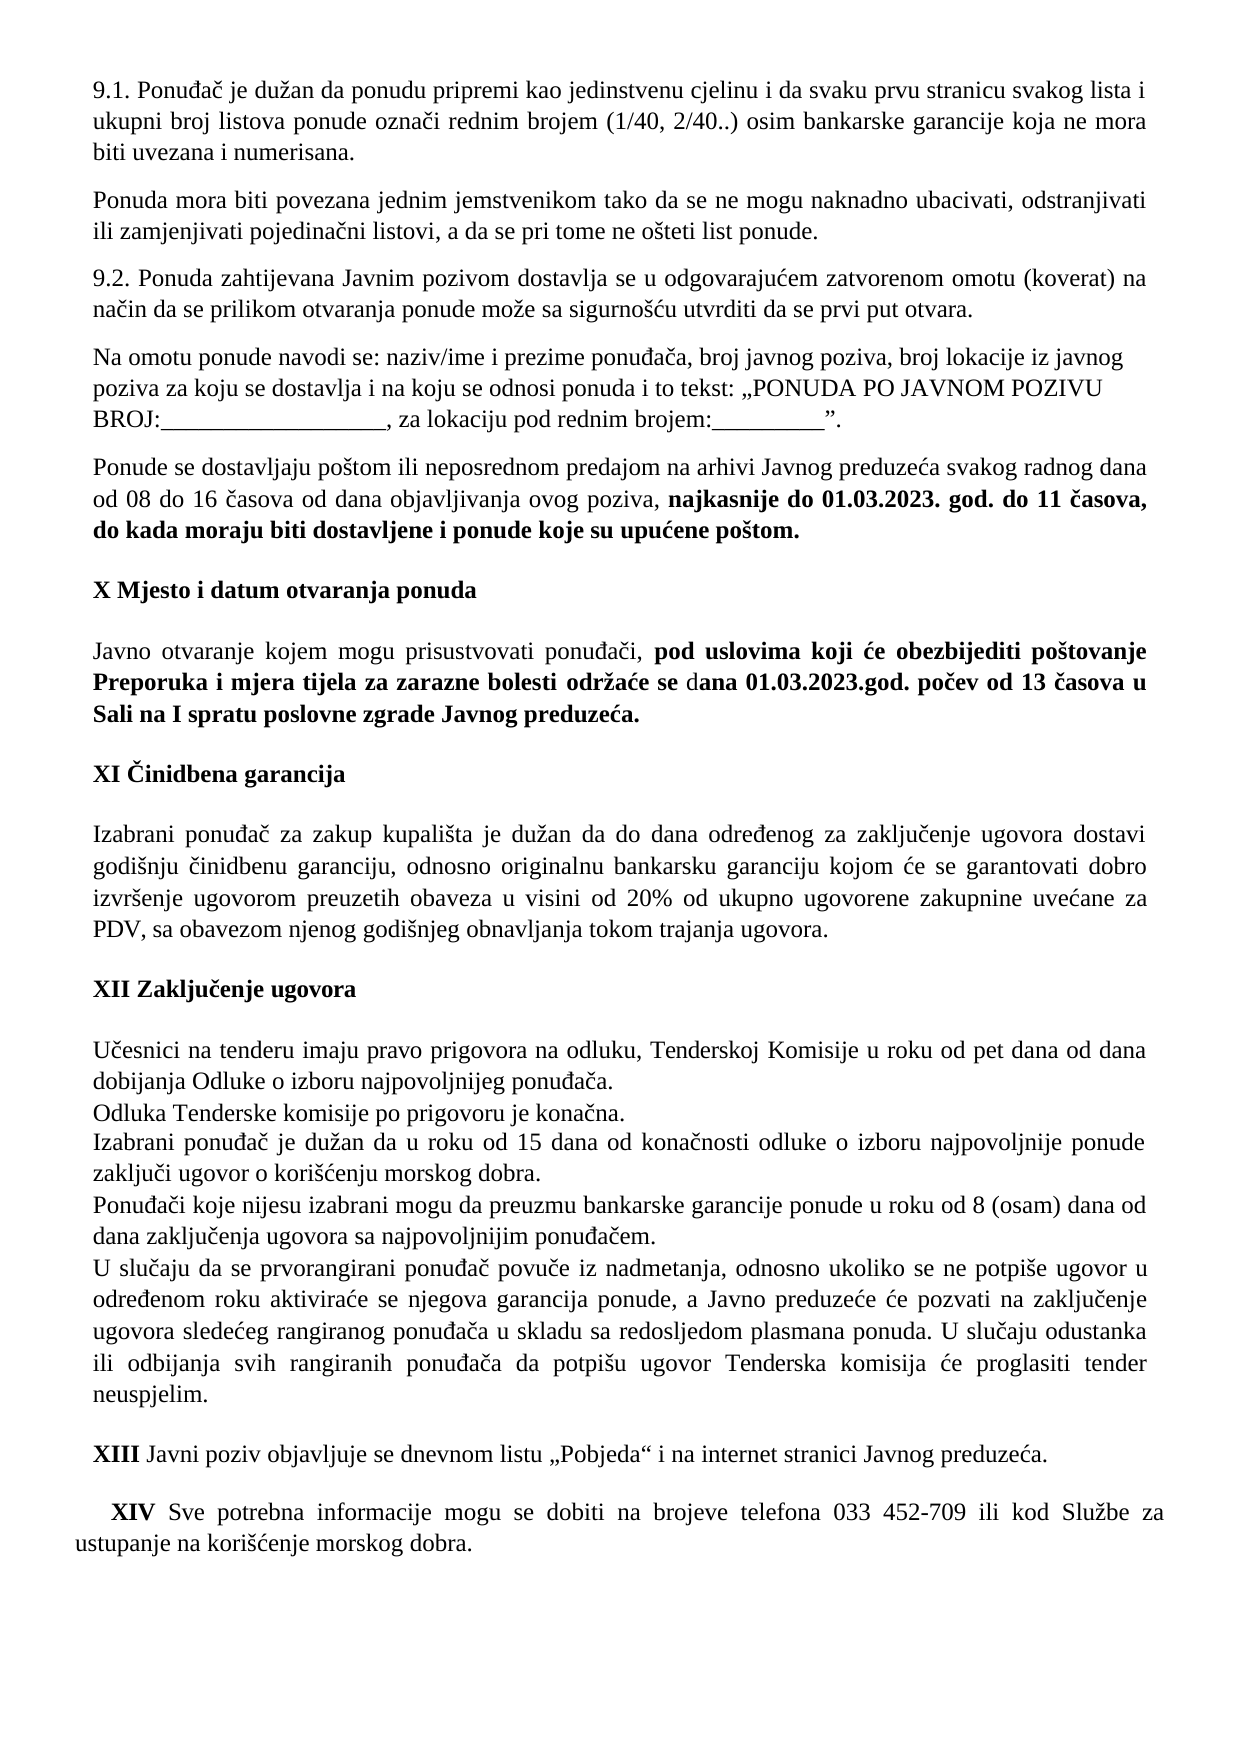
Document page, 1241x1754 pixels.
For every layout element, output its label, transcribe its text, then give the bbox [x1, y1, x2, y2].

text Izabrani ponuđač je dužan da u roku od 15 dana od konačnosti odluke o izboru najpovoljnije ponude zaključi ugovor o korišćenju morskog dobra. [93, 1127, 1147, 1187]
text XII Zaključenje ugovora [93, 974, 1147, 1003]
text Ponuđači koje nijesu izabrani mogu da preuzmu bankarske garancije ponude u roku od 8 (osam) dana od dana zaključenja ugovora sa najpovoljnijim ponuđačem. [93, 1190, 1147, 1250]
text U slučaju da se prvorangirani ponuđač povuče iz nadmetanja, odnosno ukoliko se ne potpiše ugovor u određenom roku aktiviraće se njegova garancija ponude, a Javno preduzeće će pozvati na zaključenje ugovora sledećeg rangiranog ponuđača u skladu sa redosljedom plasmana ponuda. U slučaju odustanka ili odbijanja svih rangiranih ponuđača da potpišu ugovor Tenderska komisija će proglasiti tender neuspjelim. [93, 1253, 1147, 1408]
text Učesnici na tenderu imaju pravo prigovora na odluku, Tenderskoj Komisije u roku od pet dana od dana dobijanja Odluke o izboru najpovoljnijeg ponuđača. [93, 1035, 1147, 1095]
text Na omotu ponude navodi se: naziv/ime i prezime ponuđača, broj javnog poziva, broj lokacije iz javnog poziva za koju se dostavlja i na koju se odnosi ponuda i to tekst: „PONUDA PO JAVNOM POZIVU BROJ:__________________, za lokaciju pod rednim brojem:_________”. [93, 342, 1147, 433]
text Odluka Tenderske komisije po prigovoru je konačna. [93, 1098, 1147, 1127]
text Izabrani ponuđač za zakup kupališta je dužan da do dana određenog za zaključenje ugovora dostavi godišnju činidbenu garanciju, odnosno originalnu bankarsku garanciju kojom će se garantovati dobro izvršenje ugovorom preuzetih obaveza u visini od 20% od ukupno ugovorene zakupnine uvećane za PDV, sa obavezom njenog godišnjeg obnavljanja tokom trajanja ugovora. [93, 819, 1147, 943]
text X Mjesto i datum otvaranja ponuda [93, 576, 1147, 604]
text XIII Javni poziv objavljuje se dnevnom listu „Pobjeda“ i na internet stranici Javnog preduzeća. [93, 1439, 1147, 1468]
text 9.1. Ponuđač je dužan da ponudu pripremi kao jedinstvenu cjelinu i da svaku prvu stranicu svakog lista i ukupni broj listova ponude označi rednim brojem (1/40, 2/40..) osim bankarske garancije koja ne mora biti uvezana i numerisana. [93, 75, 1147, 166]
text Javno otvaranje kojem mogu prisustvovati ponuđači, pod uslovima koji će obezbijediti poštovanje Preporuka i mjera tijela za zarazne bolesti održaće se dana 01.03.2023.god. počev od 13 časova u Sali na I spratu poslovne zgrade Javnog preduzeća. [93, 636, 1147, 728]
text XI Činidbena garancija [93, 759, 1147, 788]
text 9.2. Ponuda zahtijevana Javnim pozivom dostavlja se u odgovarajućem zatvorenom omotu (koverat) na način da se prilikom otvaranja ponude može sa sigurnošću utvrditi da se prvi put otvara. [93, 263, 1147, 323]
text Ponuda mora biti povezana jednim jemstvenikom tako da se ne mogu naknadno ubacivati, odstranjivati ili zamjenjivati pojedinačni listovi, a da se pri tome ne ošteti list ponude. [93, 185, 1147, 244]
text Ponude se dostavljaju poštom ili neposrednom predajom na arhivi Javnog preduzeća svakog radnog dana od 08 do 16 časova od dana objavljivanja ovog poziva, najkasnije do 01.03.2023. god. do 11 časova, do kada moraju biti dostavljene i ponude koje su upućene poštom. [93, 452, 1147, 544]
text XIV Sve potrebna informacije mogu se dobiti na brojeve telefona 033 452-709 ili kod Službe za ustupanje na korišćenje morskog dobra. [75, 1497, 1165, 1557]
